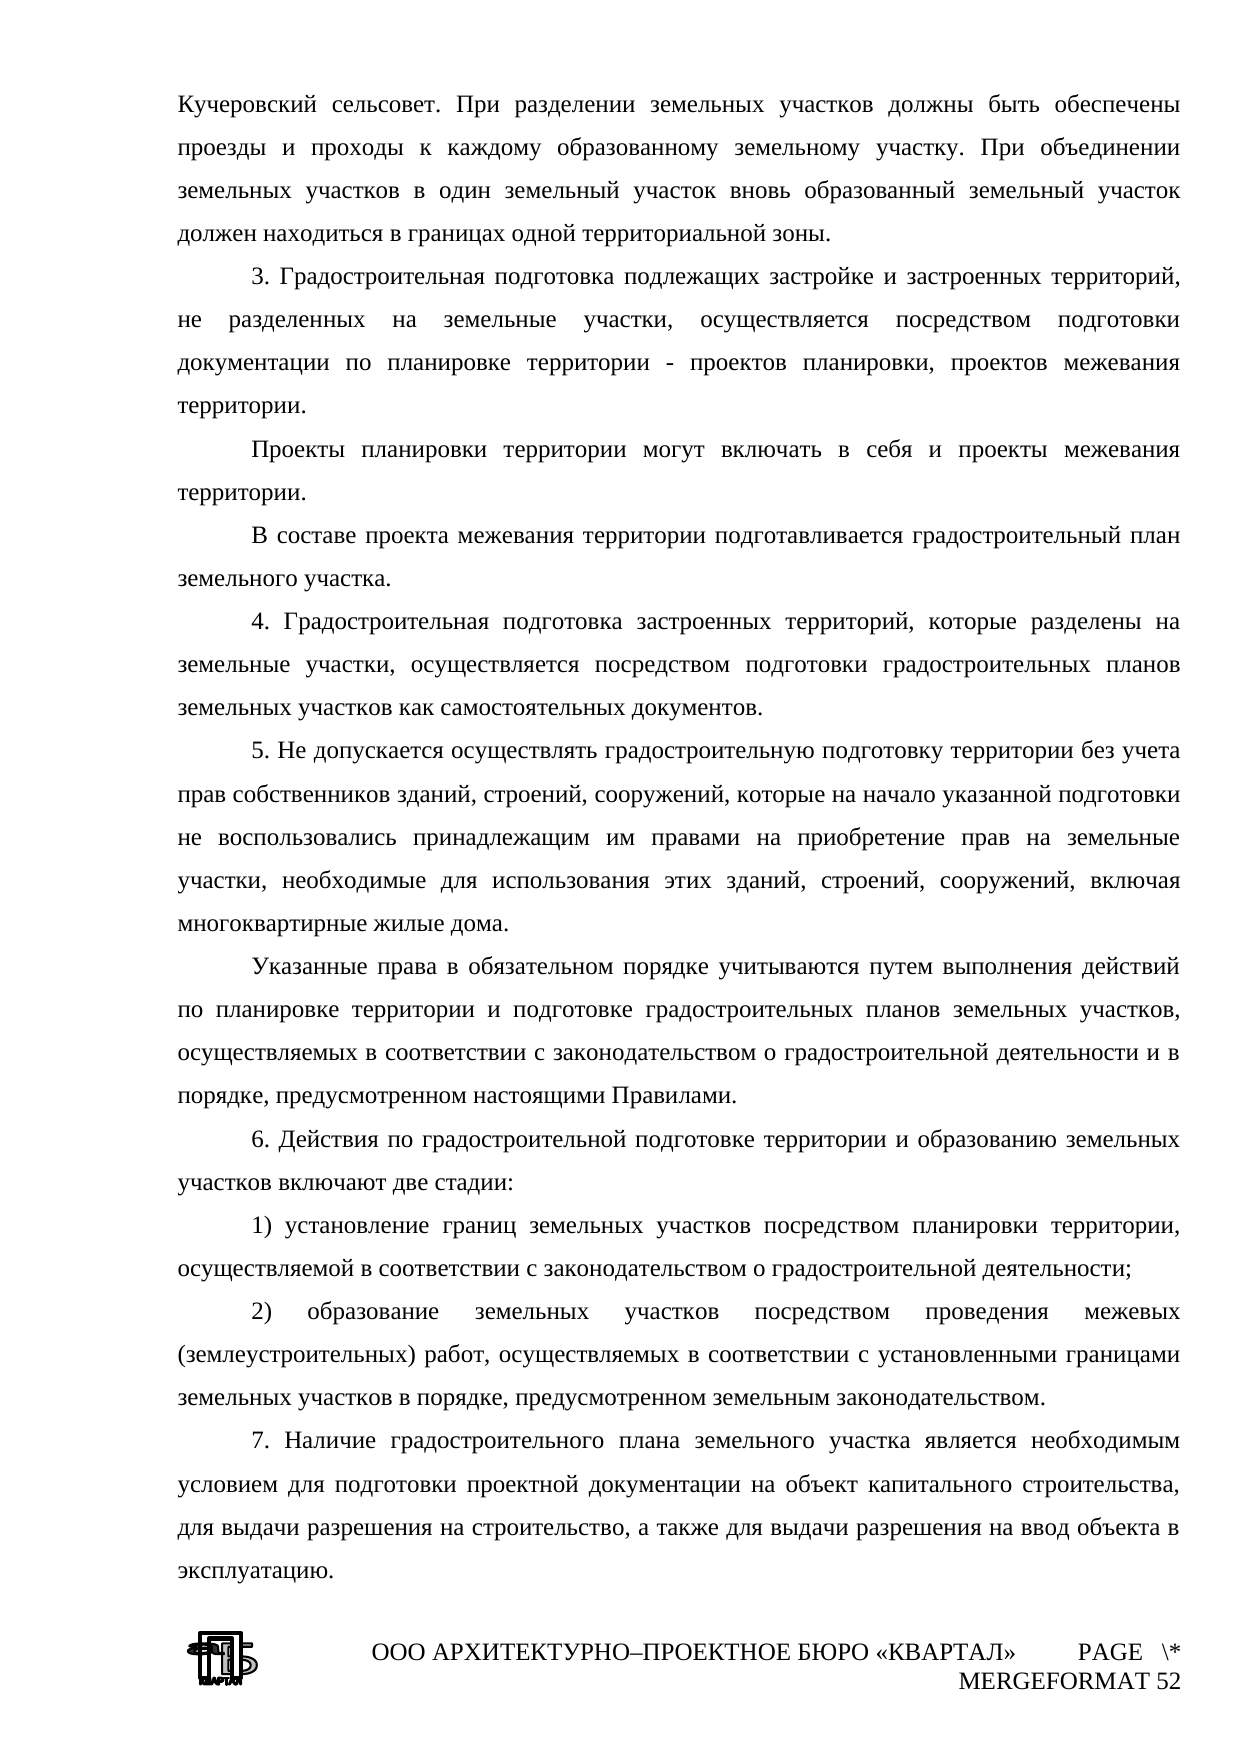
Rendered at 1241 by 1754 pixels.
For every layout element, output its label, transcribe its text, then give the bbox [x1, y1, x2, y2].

text 1) установление границ земельных участков посредством планировки территории, осуществляемой в соответствии с законодательством о градостроительной деятельности; [177, 1210, 1181, 1282]
text В составе проекта межевания территории подготавливается градостроительный план земельного участка. [177, 520, 1181, 592]
text Указанные права в обязательном порядке учитываются путем выполнения действий по планировке территории и подготовке градостроительных планов земельных участков, осуществляемых в соответствии с законодательством о градостроительной деятельности и в порядке, предусмотренном настоящими Правилами. [177, 951, 1181, 1109]
text 6. Действия по градостроительной подготовке территории и образованию земельных участков включают две стадии: [177, 1124, 1181, 1196]
text 2) образование земельных участков посредством проведения межевых (землеустроительных) работ, осуществляемых в соответствии с установленными границами земельных участков в порядке, предусмотренном земельным законодательством. [177, 1296, 1181, 1411]
text 7. Наличие градостроительного плана земельного участка является необходимым условием для подготовки проектной документации на объект капитального строительства, для выдачи разрешения на строительство, а также для выдачи разрешения на ввод объекта в эксплуатацию. [177, 1426, 1181, 1584]
text 5. Не допускается осуществлять градостроительную подготовку территории без учета прав собственников зданий, строений, сооружений, которые на начало указанной подготовки не воспользовались принадлежащим им правами на приобретение прав на земельные участки, необходимые для использования этих зданий, строений, сооружений, включая многоквартирные жилые дома. [177, 736, 1181, 937]
text Проекты планировки территории могут включать в себя и проекты межевания территории. [177, 434, 1181, 506]
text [177, 89, 1181, 247]
text 4. Градостроительная подготовка застроенных территорий, которые разделены на земельные участки, осуществляется посредством подготовки градостроительных планов земельных участков как самостоятельных документов. [177, 606, 1181, 721]
text 3. Градостроительная подготовка подлежащих застройке и застроенных территорий, не разделенных на земельные участки, осуществляется посредством подготовки документации по планировке территории - проектов планировки, проектов межевания территории. [177, 261, 1181, 419]
